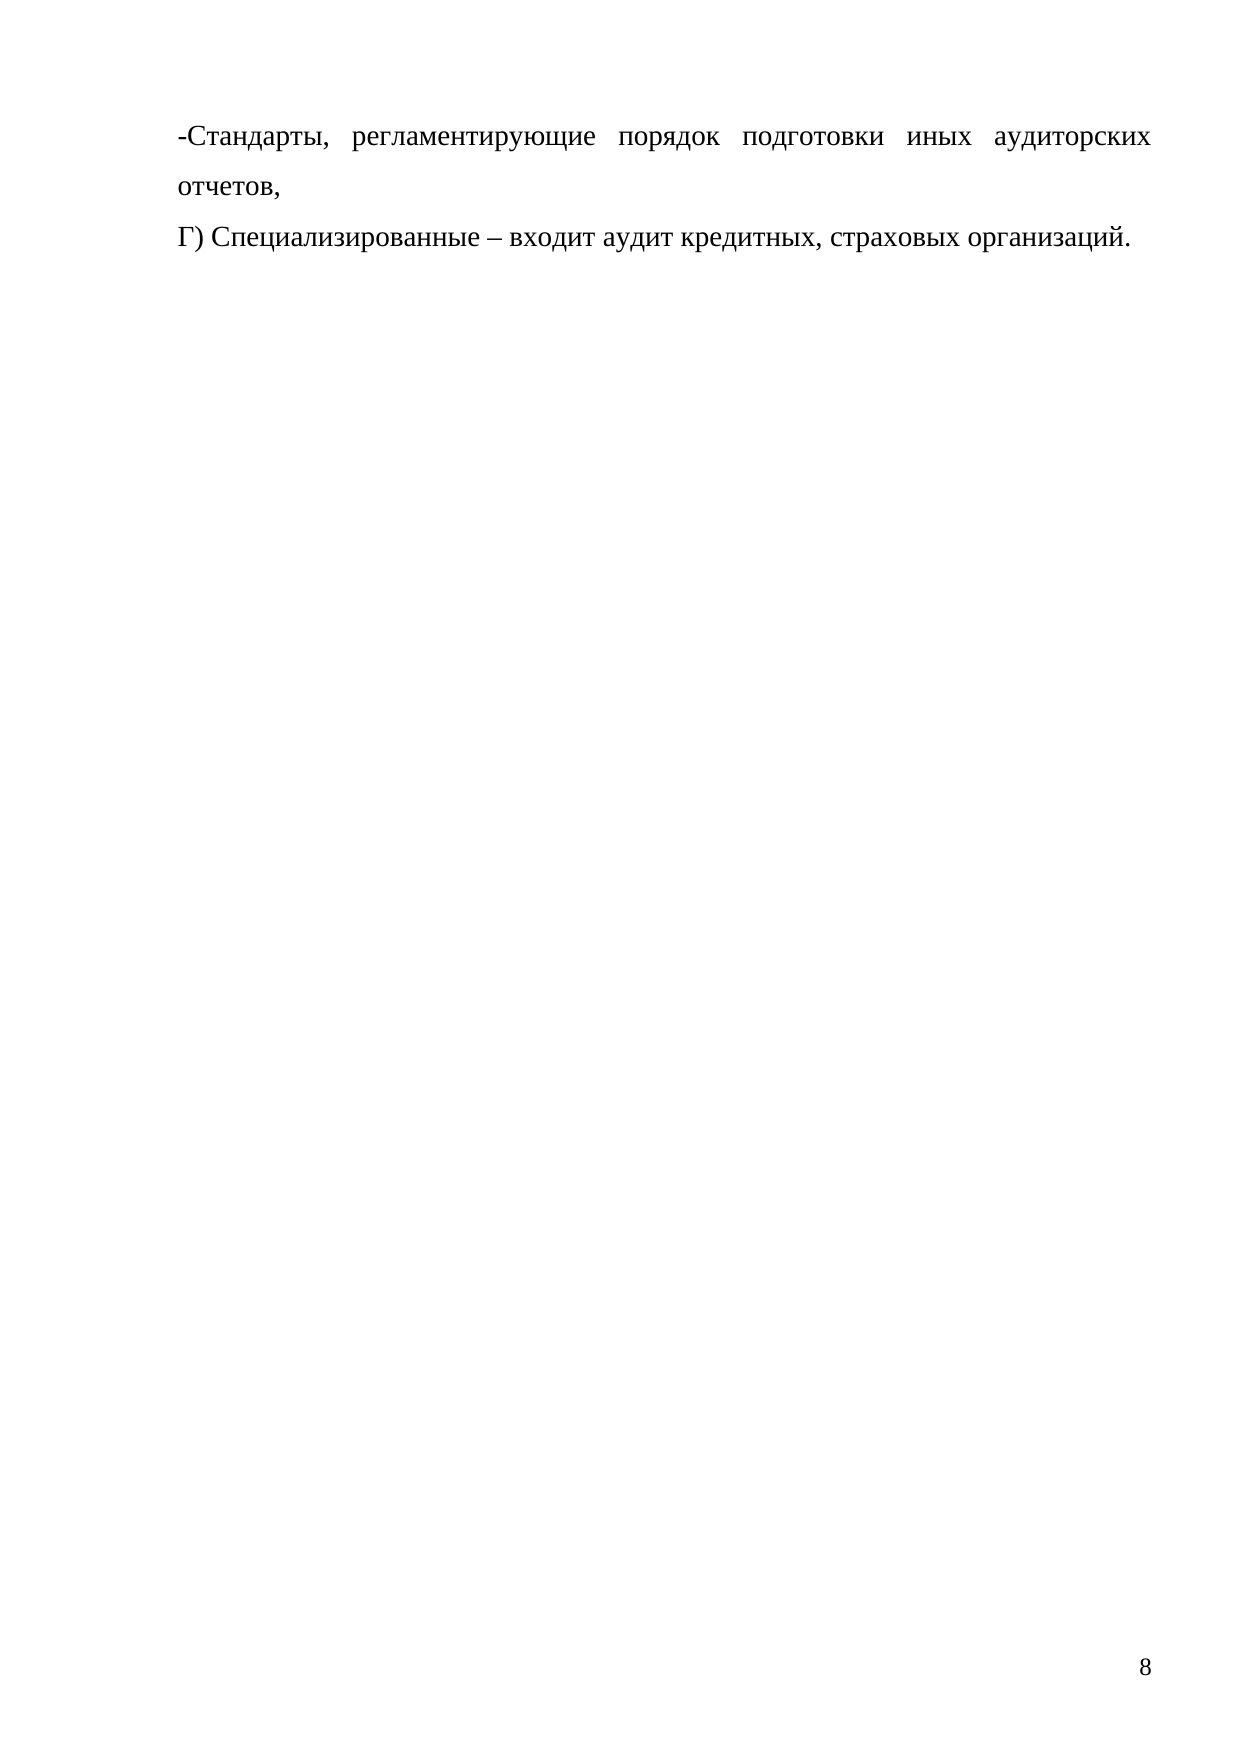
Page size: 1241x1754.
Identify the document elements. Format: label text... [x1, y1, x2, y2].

text -Стандарты, регламентирующие порядок подготовки иных аудиторских отчетов, [177, 118, 1152, 202]
text Г) Специализированные – входит аудит кредитных, страховых организаций. [177, 219, 1152, 252]
